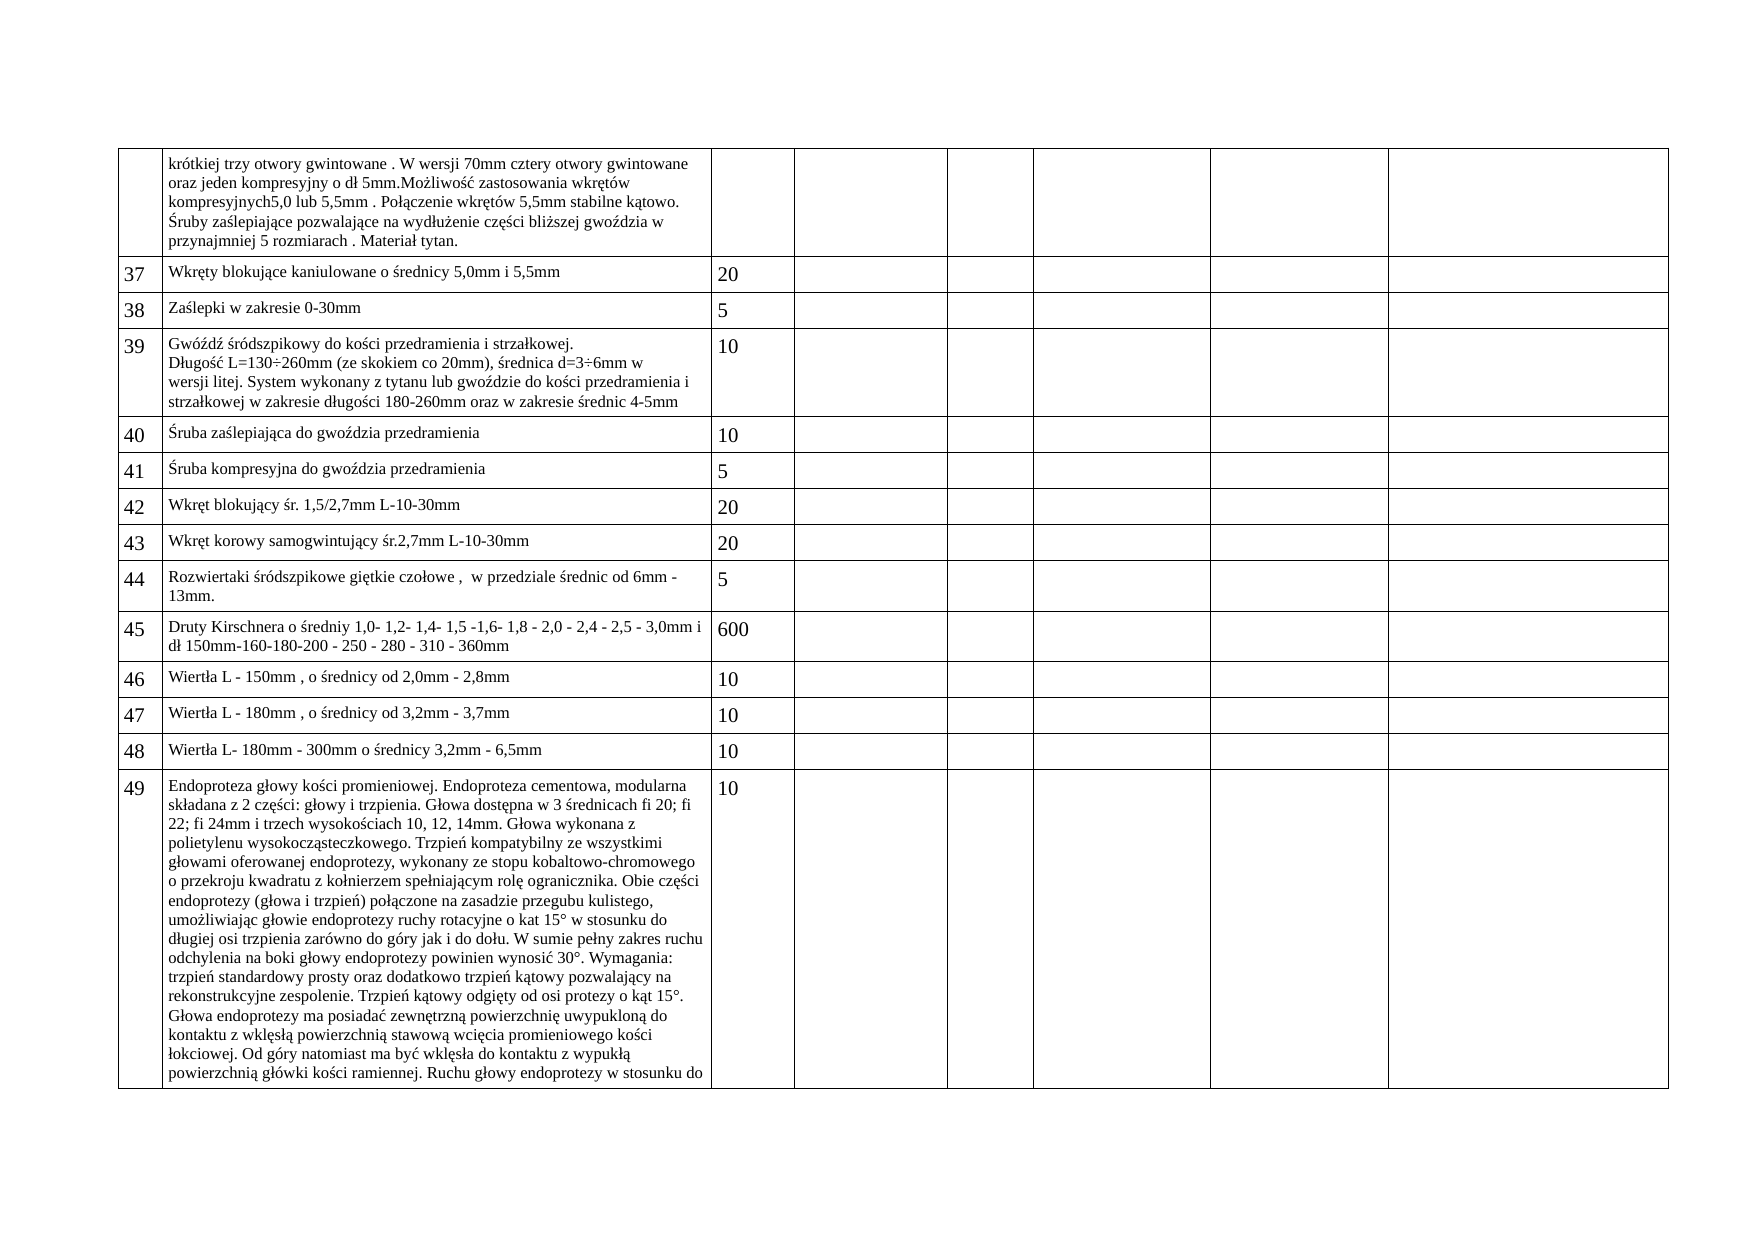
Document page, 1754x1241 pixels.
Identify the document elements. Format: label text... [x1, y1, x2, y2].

table_cell [1034, 329, 1210, 416]
table_cell [948, 525, 1033, 560]
table_cell [1211, 734, 1388, 769]
table_cell Wiertła L- 180mm - 300mm o średnicy 3,2mm - 6,5mm [163, 734, 711, 769]
table_cell [1211, 293, 1388, 328]
table_cell [795, 734, 947, 769]
table_cell 10 [712, 770, 794, 1088]
table_cell [1211, 770, 1388, 1088]
table_cell [1389, 734, 1668, 769]
table_cell 10 [712, 662, 794, 697]
table_cell [1389, 149, 1668, 256]
table_cell [795, 257, 947, 292]
table_cell [948, 734, 1033, 769]
table_cell [1034, 453, 1210, 488]
table_cell [1034, 525, 1210, 560]
table_cell [1389, 561, 1668, 611]
table_cell 20 [712, 257, 794, 292]
table_cell Wiertła L - 150mm , o średnicy od 2,0mm - 2,8mm [163, 662, 711, 697]
table_cell [1211, 329, 1388, 416]
table_cell [795, 453, 947, 488]
table_cell 10 [712, 417, 794, 452]
table_cell 5 [712, 453, 794, 488]
table_cell [948, 149, 1033, 256]
table_cell 40 [119, 417, 162, 452]
table_cell [795, 698, 947, 733]
table_cell [1389, 612, 1668, 661]
table_cell [1389, 417, 1668, 452]
table_cell 41 [119, 453, 162, 488]
table_cell Śruba zaślepiająca do gwoździa przedramienia [163, 417, 711, 452]
table_cell 36 [119, 149, 162, 256]
table_cell 5 [712, 561, 794, 611]
table_cell 42 [119, 489, 162, 524]
table_cell [1034, 770, 1210, 1088]
table_cell 20 [712, 489, 794, 524]
table_cell [1034, 612, 1210, 661]
table_cell [795, 489, 947, 524]
table_cell [795, 612, 947, 661]
table_cell [1034, 489, 1210, 524]
table_cell 49 [119, 770, 162, 1088]
table_cell [1034, 734, 1210, 769]
table_cell [1211, 698, 1388, 733]
table_cell [1211, 525, 1388, 560]
table_cell 10 [712, 329, 794, 416]
table_cell 48 [119, 734, 162, 769]
table_cell [1211, 662, 1388, 697]
table_cell [795, 149, 947, 256]
table_cell Rozwiertaki śródszpikowe giętkie czołowe , w przedziale średnic od 6mm - 13mm. [163, 561, 711, 611]
table_cell [795, 329, 947, 416]
table_cell [1211, 417, 1388, 452]
table_cell Gwóźdź śródszpikowy do kości przedramienia i strzałkowej. Długość L=130÷260mm (ze skokiem co 20mm), średnica d=3÷6mm w wersji litej. System wykonany z tytanu lub gwoździe do kości przedramienia i strzałkowej w zakresie długości 180-260mm oraz w zakresie średnic 4-5mm [163, 329, 711, 416]
table_cell 39 [119, 329, 162, 416]
table_cell [948, 770, 1033, 1088]
table_cell [948, 417, 1033, 452]
table_cell 46 [119, 662, 162, 697]
table_cell [1034, 417, 1210, 452]
table_cell Śruba kompresyjna do gwoździa przedramienia [163, 453, 711, 488]
table_cell [1211, 489, 1388, 524]
table_cell [948, 257, 1033, 292]
table_cell 10 [712, 698, 794, 733]
table_cell [1034, 662, 1210, 697]
table_cell [1211, 453, 1388, 488]
table_cell 43 [119, 525, 162, 560]
table_cell [1389, 453, 1668, 488]
table_cell [795, 525, 947, 560]
table_cell [948, 561, 1033, 611]
table_cell [795, 293, 947, 328]
table_cell [948, 453, 1033, 488]
table_cell [948, 612, 1033, 661]
table_cell 5 [712, 149, 794, 256]
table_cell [163, 770, 711, 1088]
table_cell 10 [712, 734, 794, 769]
table_cell [795, 561, 947, 611]
table_cell Wkręt korowy samogwintujący śr.2,7mm L-10-30mm [163, 525, 711, 560]
table_cell [1211, 149, 1388, 256]
table_cell 38 [119, 293, 162, 328]
table_cell Wkręty blokujące kaniulowane o średnicy 5,0mm i 5,5mm [163, 257, 711, 292]
table_cell [1389, 489, 1668, 524]
table_cell [1211, 257, 1388, 292]
table_cell 47 [119, 698, 162, 733]
table_cell [1211, 561, 1388, 611]
table_cell Druty Kirschnera o średniy 1,0- 1,2- 1,4- 1,5 -1,6- 1,8 - 2,0 - 2,4 - 2,5 - 3,0mm i dł 150mm-160-180-200 - 250 - 280 - 310 - 360mm [163, 612, 711, 661]
table_cell [1034, 293, 1210, 328]
table_cell 600 [712, 612, 794, 661]
table_cell [1389, 257, 1668, 292]
table_cell [1211, 612, 1388, 661]
table_cell Wiertła L - 180mm , o średnicy od 3,2mm - 3,7mm [163, 698, 711, 733]
table_cell [948, 698, 1033, 733]
table_cell [948, 662, 1033, 697]
table_cell [1034, 149, 1210, 256]
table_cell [163, 149, 711, 256]
table_cell [948, 293, 1033, 328]
table_cell 45 [119, 612, 162, 661]
table_cell 20 [712, 525, 794, 560]
table_cell [795, 417, 947, 452]
table_cell [795, 662, 947, 697]
table_cell [1389, 293, 1668, 328]
table_cell [1389, 770, 1668, 1088]
table_cell [1389, 698, 1668, 733]
table_cell [1034, 257, 1210, 292]
table_cell 44 [119, 561, 162, 611]
table_cell [948, 329, 1033, 416]
table_cell 5 [712, 293, 794, 328]
table_cell [1389, 525, 1668, 560]
table_cell [1389, 662, 1668, 697]
table_cell Zaślepki w zakresie 0-30mm [163, 293, 711, 328]
table_cell [1034, 698, 1210, 733]
table_cell [948, 489, 1033, 524]
table_cell [1034, 561, 1210, 611]
table_cell [795, 770, 947, 1088]
table_cell 37 [119, 257, 162, 292]
table_cell [1389, 329, 1668, 416]
table_cell Wkręt blokujący śr. 1,5/2,7mm L-10-30mm [163, 489, 711, 524]
